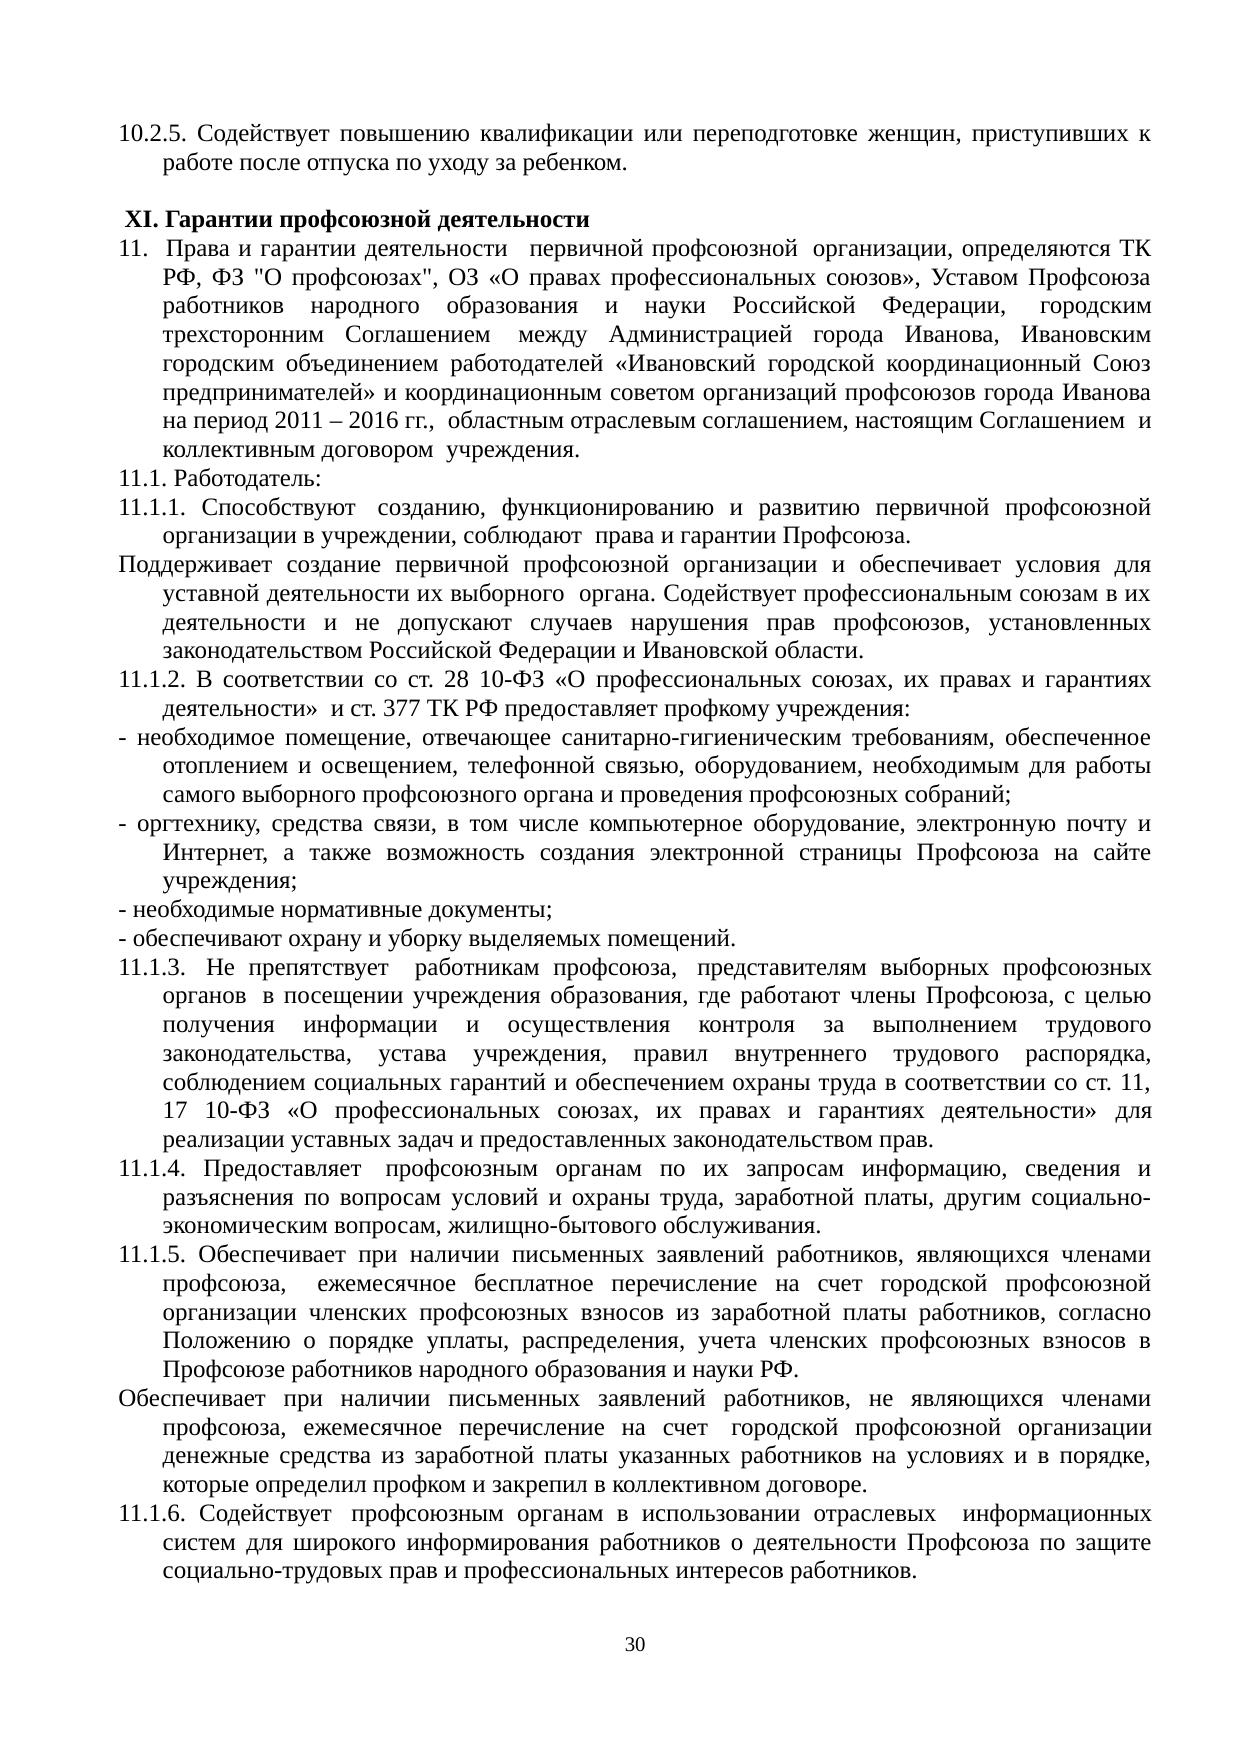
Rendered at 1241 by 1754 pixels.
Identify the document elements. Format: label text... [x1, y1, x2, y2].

text 11.1.1. Способствуют созданию, функционированию и развитию первичной профсоюзной организации в учреждении, соблюдают права и гарантии Профсоюза. [118, 492, 1152, 549]
text 11.1.4. Предоставляет профсоюзным органам по их запросам информацию, сведения и разъяснения по вопросам условий и охраны труда, заработной платы, другим социально-экономическим вопросам, жилищно-бытового обслуживания. [118, 1153, 1152, 1239]
text - необходимое помещение, отвечающее санитарно-гигиеническим требованиям, обеспеченное отоплением и освещением, телефонной связью, оборудованием, необходимым для работы самого выборного профсоюзного органа и проведения профсоюзных собраний; [118, 722, 1152, 808]
text - необходимые нормативные документы; [118, 894, 1152, 923]
text 10.2.5. Содействует повышению квалификации или переподготовке женщин, приступивших к работе после отпуска по уходу за ребенком. [118, 118, 1152, 176]
text 11.1. Работодатель: [118, 463, 1152, 492]
text - обеспечивают охрану и уборку выделяемых помещений. [118, 923, 1152, 952]
text XI. Гарантии профсоюзной деятельности [118, 204, 1152, 233]
text 11.1.2. В соответствии со ст. 28 10-ФЗ «О профессиональных союзах, их правах и гарантиях деятельности» и ст. 377 ТК РФ предоставляет профкому учреждения: [118, 664, 1152, 722]
text - оргтехнику, средства связи, в том числе компьютерное оборудование, электронную почту и Интернет, а также возможность создания электронной страницы Профсоюза на сайте учреждения; [118, 808, 1152, 894]
text 11.1.6. Содействует профсоюзным органам в использовании отраслевых информационных систем для широкого информирования работников о деятельности Профсоюза по защите социально-трудовых прав и профессиональных интересов работников. [118, 1498, 1152, 1584]
text Обеспечивает при наличии письменных заявлений работников, не являющихся членами профсоюза, ежемесячное перечисление на счет городской профсоюзной организации денежные средства из заработной платы указанных работников на условиях и в порядке, которые определил профком и закрепил в коллективном договоре. [118, 1383, 1152, 1498]
text 11.1.3. Не препятствует работникам профсоюза, представителям выборных профсоюзных органов в посещении учреждения образования, где работают члены Профсоюза, с целью получения информации и осуществления контроля за выполнением трудового законодательства, устава учреждения, правил внутреннего трудового распорядка, соблюдением социальных гарантий и обеспечением охраны труда в соответствии со ст. 11, 17 10-ФЗ «О профессиональных союзах, их правах и гарантиях деятельности» для реализации уставных задач и предоставленных законодательством прав. [118, 952, 1152, 1153]
text 11. Права и гарантии деятельности первичной профсоюзной организации, определяются ТК РФ, ФЗ "О профсоюзах", ОЗ «О правах профессиональных союзов», Уставом Профсоюза работников народного образования и науки Российской Федерации, городским трехсторонним Соглашением между Администрацией города Иванова, Ивановским городским объединением работодателей «Ивановский городской координационный Союз предпринимателей» и координационным советом организаций профсоюзов города Иванова на период 2011 – 2016 гг., областным отраслевым соглашением, настоящим Соглашением и коллективным договором учреждения. [118, 233, 1152, 463]
text 11.1.5. Обеспечивает при наличии письменных заявлений работников, являющихся членами профсоюза, ежемесячное бесплатное перечисление на счет городской профсоюзной организации членских профсоюзных взносов из заработной платы работников, согласно Положению о порядке уплаты, распределения, учета членских профсоюзных взносов в Профсоюзе работников народного образования и науки РФ. [118, 1239, 1152, 1383]
text Поддерживает создание первичной профсоюзной организации и обеспечивает условия для уставной деятельности их выборного органа. Содействует профессиональным союзам в их деятельности и не допускают случаев нарушения прав профсоюзов, установленных законодательством Российской Федерации и Ивановской области. [118, 549, 1152, 664]
